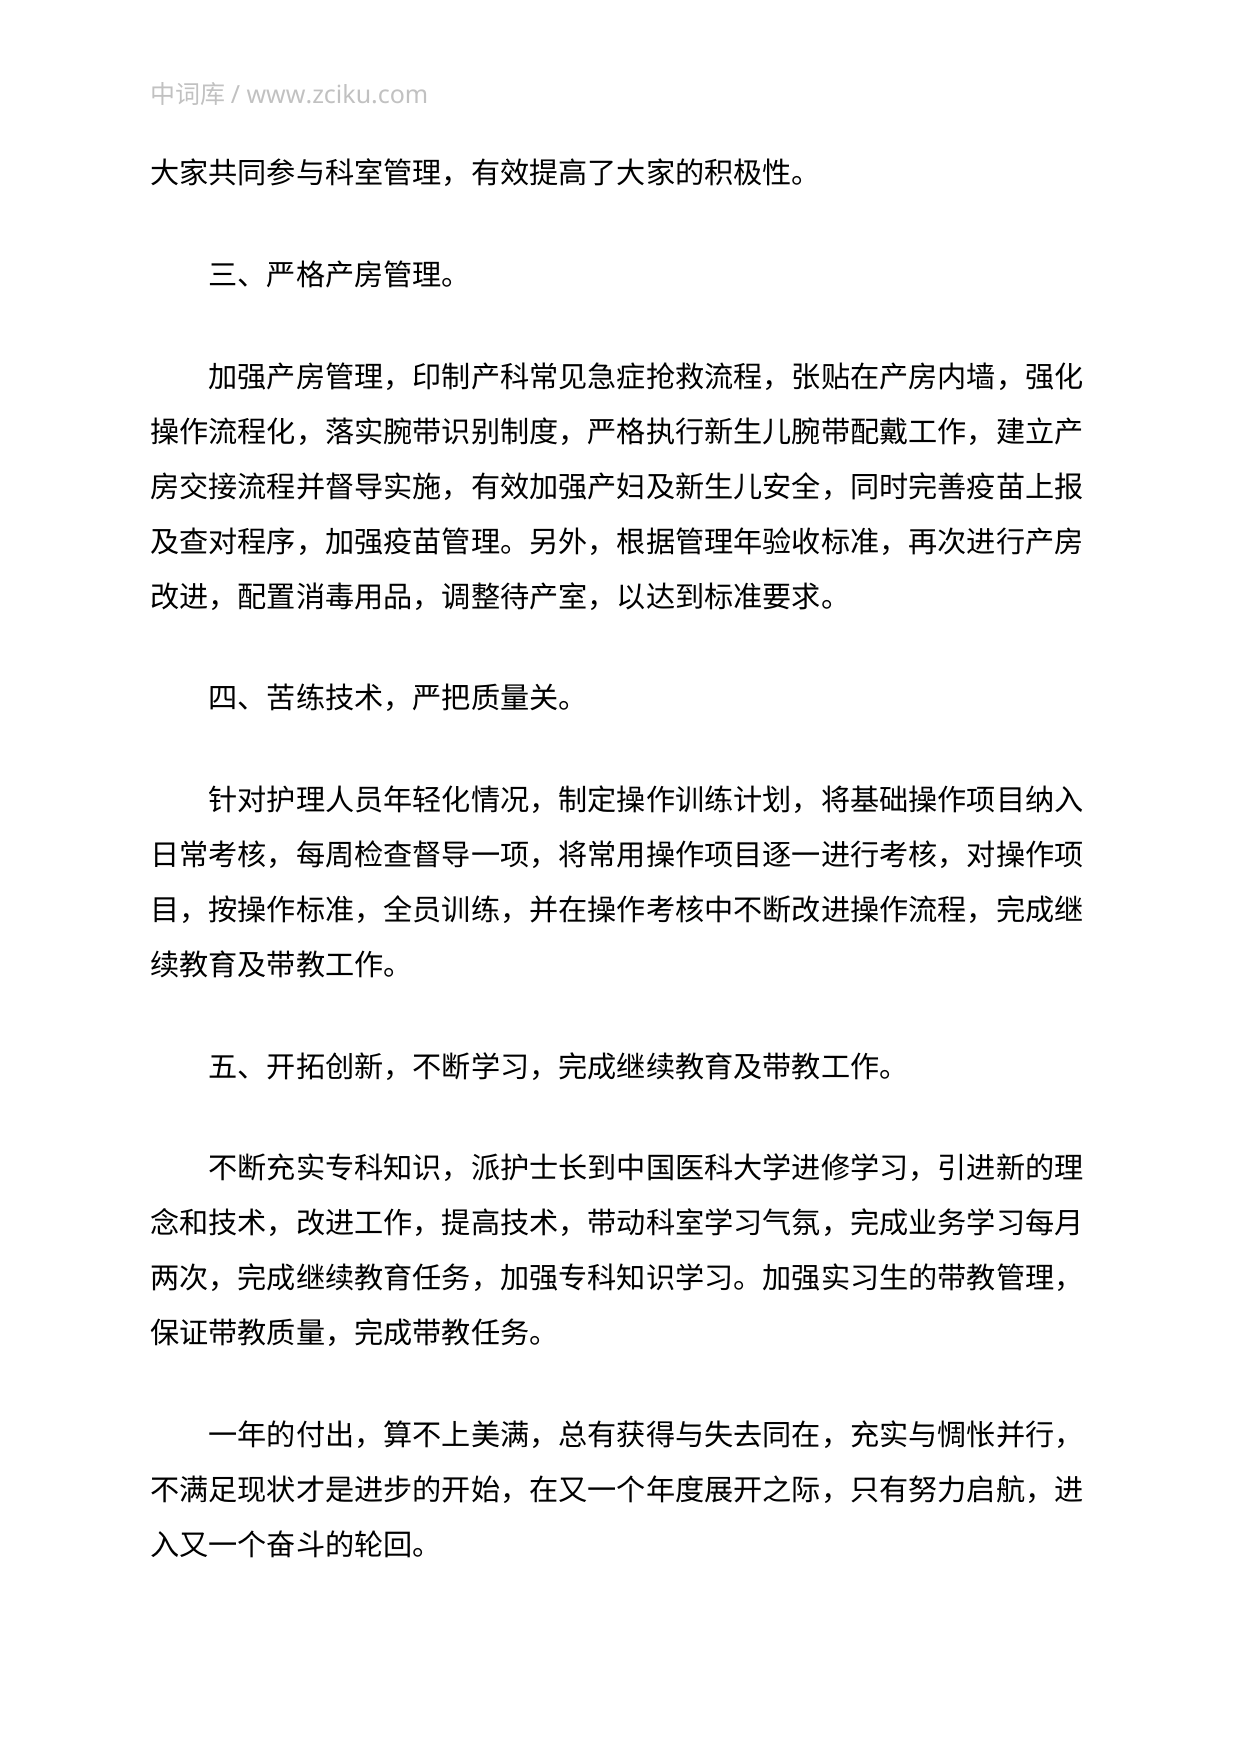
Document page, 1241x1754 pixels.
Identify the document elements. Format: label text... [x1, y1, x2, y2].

text 一年的付出，算不上美满，总有获得与失去同在，充实与惆怅并行，不满足现状才是进步的开始，在又一个年度展开之际，只有努力启航，进入又一个奋斗的轮回。 [150, 1411, 1090, 1563]
text 三、严格产房管理。 [150, 252, 1090, 294]
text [150, 150, 1090, 192]
text 针对护理人员年轻化情况，制定操作训练计划，将基础操作项目纳入日常考核，每周检查督导一项，将常用操作项目逐一进行考核，对操作项目，按操作标准，全员训练，并在操作考核中不断改进操作流程，完成继续教育及带教工作。 [150, 777, 1090, 984]
text 不断充实专科知识，派护士长到中国医科大学进修学习，引进新的理念和技术，改进工作，提高技术，带动科室学习气氛，完成业务学习每月两次，完成继续教育任务，加强专科知识学习。加强实习生的带教管理，保证带教质量，完成带教任务。 [150, 1145, 1090, 1352]
text 四、苦练技术，严把质量关。 [150, 675, 1090, 717]
text 加强产房管理，印制产科常见急症抢救流程，张贴在产房内墙，强化操作流程化，落实腕带识别制度，严格执行新生儿腕带配戴工作，建立产房交接流程并督导实施，有效加强产妇及新生儿安全，同时完善疫苗上报及查对程序，加强疫苗管理。另外，根据管理年验收标准，再次进行产房改进，配置消毒用品，调整待产室，以达到标准要求。 [150, 353, 1090, 615]
text 五、开拓创新，不断学习，完成继续教育及带教工作。 [150, 1043, 1090, 1085]
